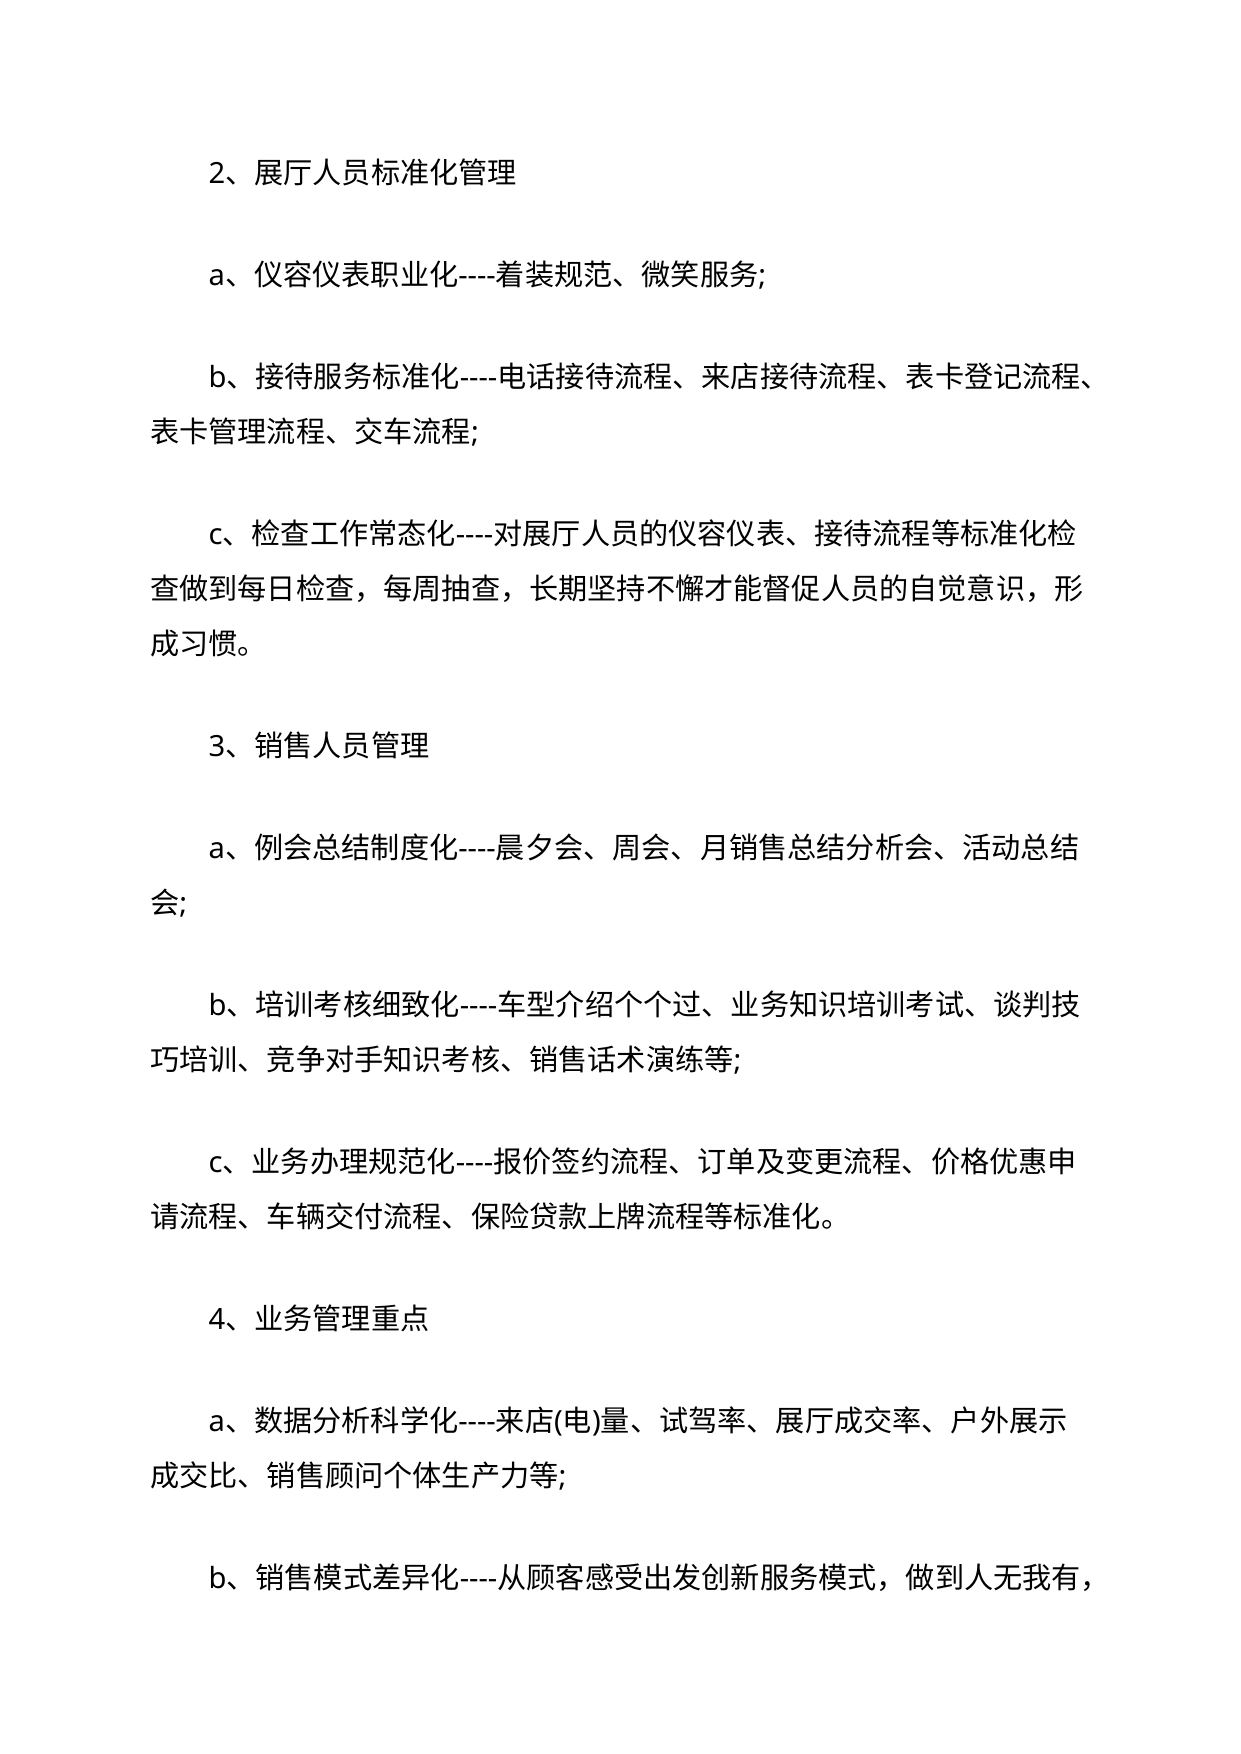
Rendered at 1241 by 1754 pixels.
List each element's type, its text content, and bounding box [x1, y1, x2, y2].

text 3、销售人员管理 [150, 723, 1090, 765]
text 2、展厅人员标准化管理 [150, 150, 1090, 192]
text c、业务办理规范化----报价签约流程、订单及变更流程、价格优惠申请流程、车辆交付流程、保险贷款上牌流程等标准化。 [150, 1138, 1090, 1236]
text b、接待服务标准化----电话接待流程、来店接待流程、表卡登记流程、表卡管理流程、交车流程; [150, 354, 1090, 451]
text 4、业务管理重点 [150, 1295, 1090, 1338]
text c、检查工作常态化----对展厅人员的仪容仪表、接待流程等标准化检查做到每日检查，每周抽查，长期坚持不懈才能督促人员的自觉意识，形成习惯。 [150, 511, 1090, 663]
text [150, 1554, 1090, 1597]
text a、数据分析科学化----来店(电)量、试驾率、展厅成交率、户外展示成交比、销售顾问个体生产力等; [150, 1397, 1090, 1495]
text a、仪容仪表职业化----着装规范、微笑服务; [150, 252, 1090, 294]
text b、培训考核细致化----车型介绍个个过、业务知识培训考试、谈判技巧培训、竞争对手知识考核、销售话术演练等; [150, 982, 1090, 1079]
text a、例会总结制度化----晨夕会、周会、月销售总结分析会、活动总结会; [150, 824, 1090, 922]
